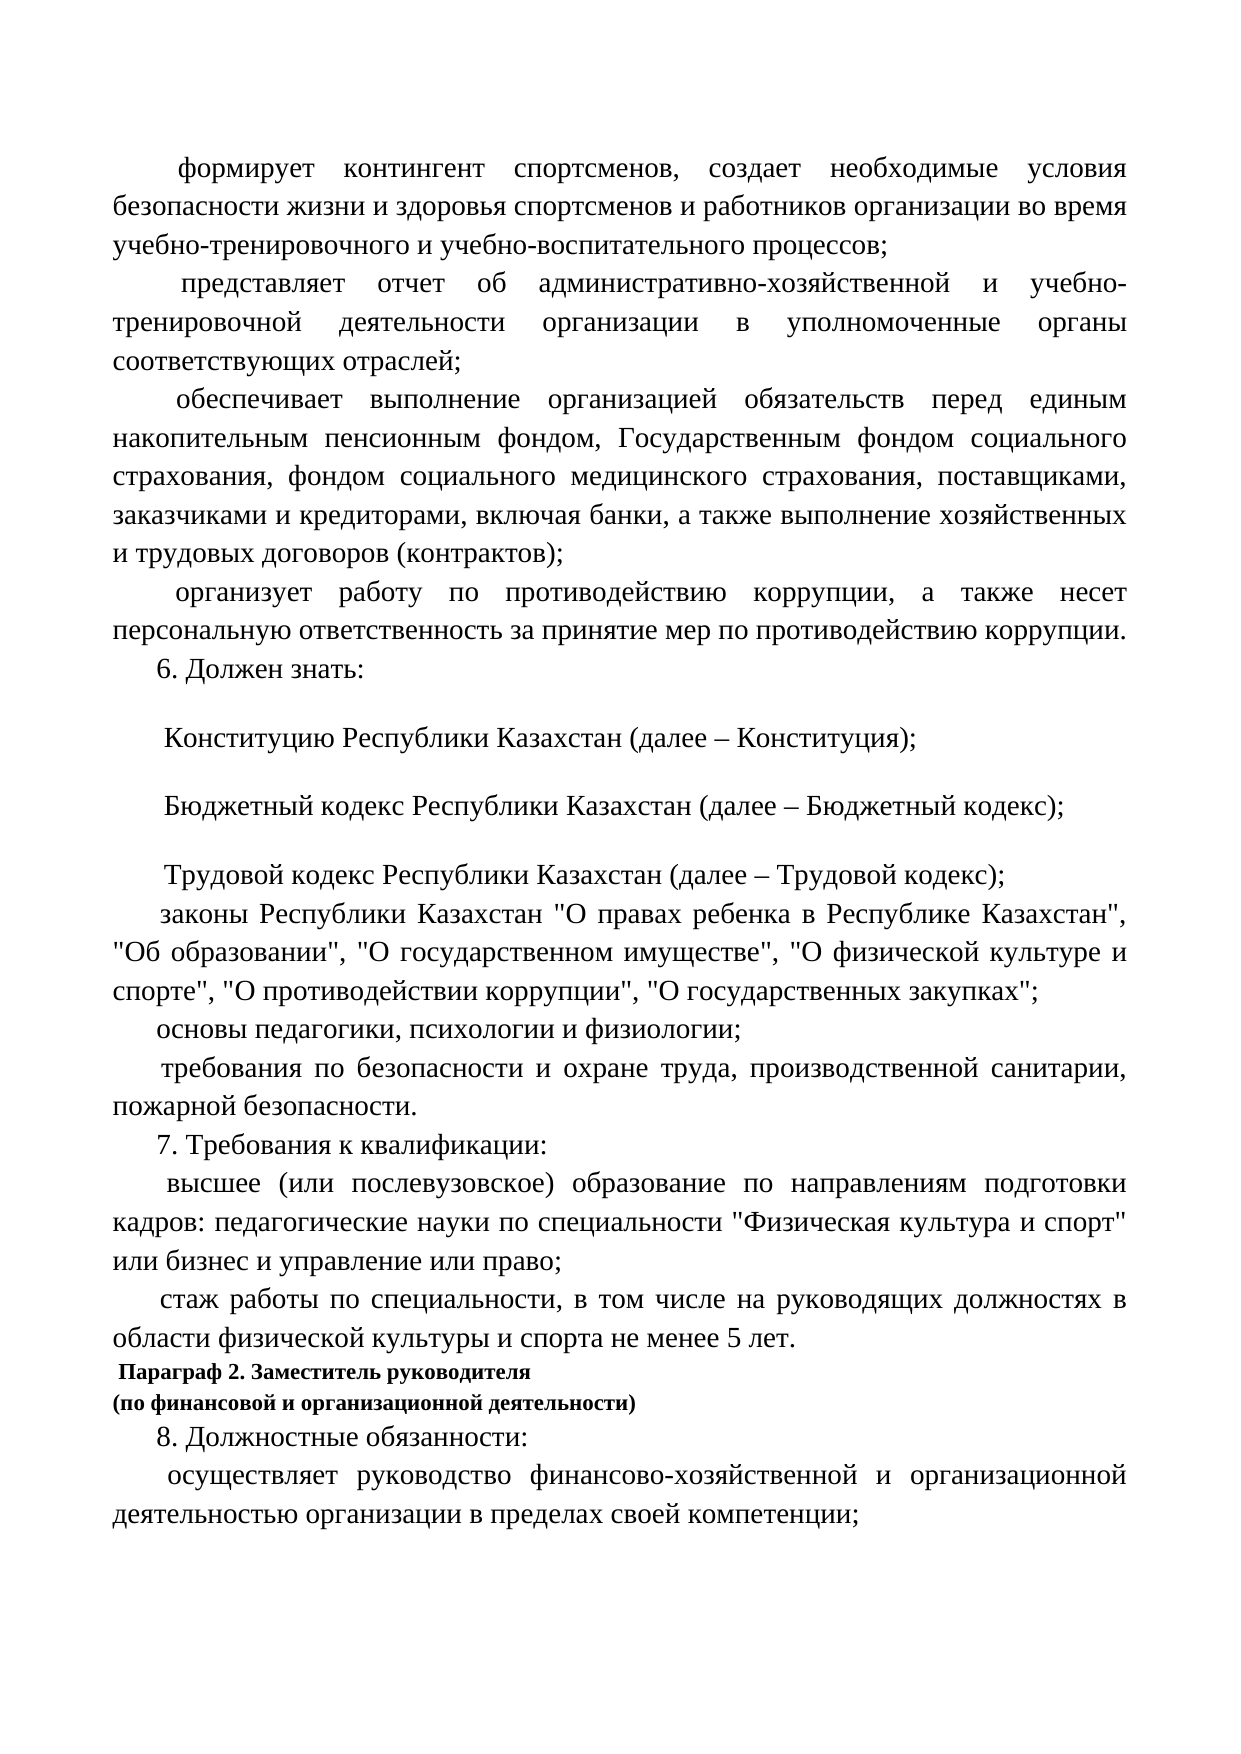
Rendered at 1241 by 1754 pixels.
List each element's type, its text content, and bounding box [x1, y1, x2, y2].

text стаж работы по специальности, в том числе на руководящих должностях в области физической культуры и спорта не менее 5 лет. [112, 1281, 1128, 1353]
text законы Республики Казахстан "О правах ребенка в Республике Казахстан", "Об образовании", "О государственном имуществе", "О физической культуре и спорте", "О противодействии коррупции", "О государственных закупках"; [112, 896, 1128, 1006]
text обеспечивает выполнение организацией обязательств перед единым накопительным пенсионным фондом, Государственным фондом социального страхования, фондом социального медицинского страхования, поставщиками, заказчиками и кредиторами, включая банки, а также выполнение хозяйственных и трудовых договоров (контрактов); [112, 381, 1128, 569]
text 6. Должен знать: [112, 651, 1128, 684]
text Конституцию Республики Казахстан (далее – Конституция); [112, 720, 1128, 753]
text 7. Требования к квалификации: [112, 1127, 1128, 1161]
text Бюджетный кодекс Республики Казахстан (далее – Бюджетный кодекс); [112, 788, 1128, 822]
text организует работу по противодействию коррупции, а также несет персональную ответственность за принятие мер по противодействию коррупции. [112, 574, 1128, 646]
text Параграф 2. Заместитель руководителя (по финансовой и организационной деятельности) [112, 1358, 1128, 1415]
text высшее (или послевузовское) образование по направлениям подготовки кадров: педагогические науки по специальности "Физическая культура и спорт" или бизнес и управление или право; [112, 1166, 1128, 1276]
text формирует контингент спортсменов, создает необходимые условия безопасности жизни и здоровья спортсменов и работников организации во время учебно-тренировочного и учебно-воспитательного процессов; [112, 150, 1128, 261]
text представляет отчет об административно-хозяйственной и учебно-тренировочной деятельности организации в уполномоченные органы соответствующих отраслей; [112, 266, 1128, 376]
text основы педагогики, психологии и физиологии; [112, 1011, 1128, 1045]
text 8. Должностные обязанности: [112, 1419, 1128, 1452]
text Трудовой кодекс Республики Казахстан (далее – Трудовой кодекс); [112, 857, 1128, 891]
text требования по безопасности и охране труда, производственной санитарии, пожарной безопасности. [112, 1050, 1128, 1122]
text осуществляет руководство финансово-хозяйственной и организационной деятельностью организации в пределах своей компетенции; [112, 1457, 1128, 1529]
